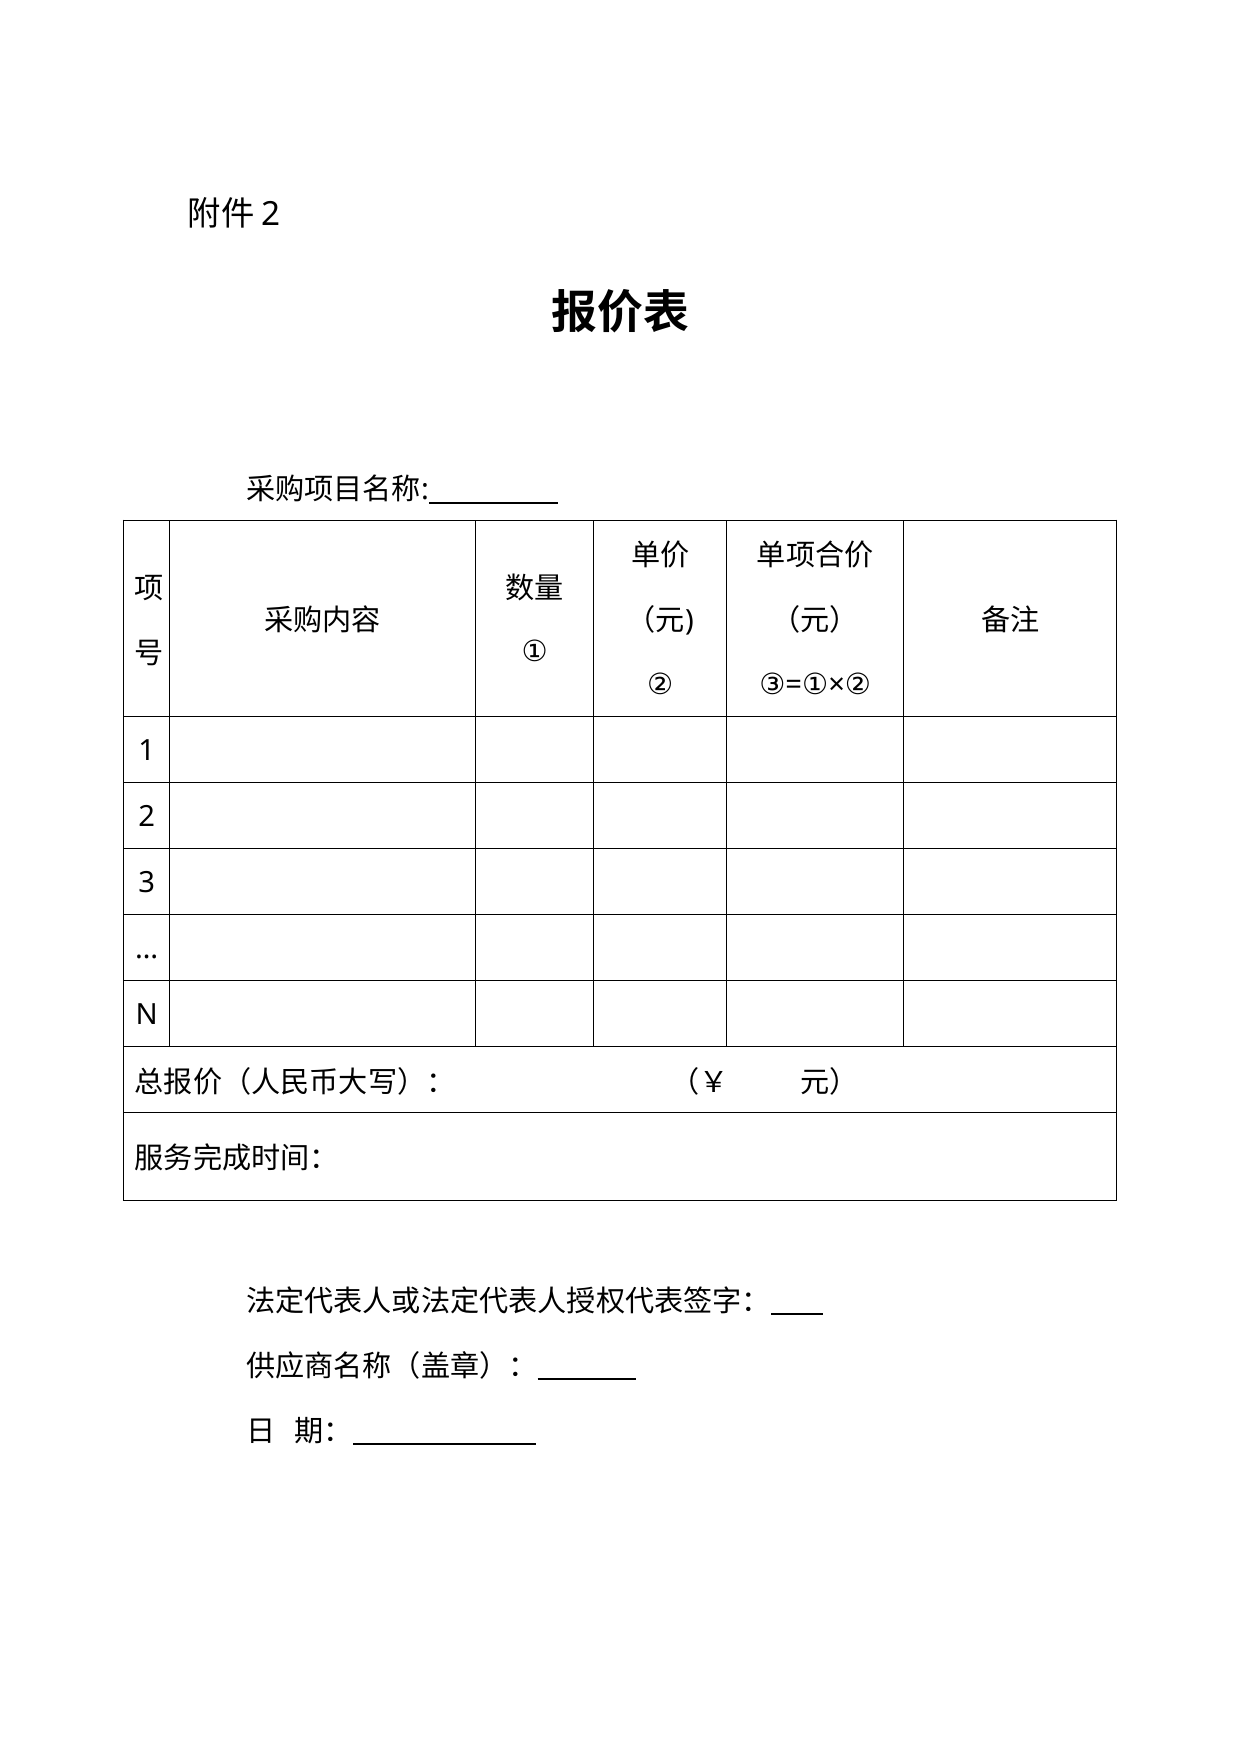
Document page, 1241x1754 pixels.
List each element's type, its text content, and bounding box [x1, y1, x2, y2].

table_cell [904, 981, 1116, 1046]
table_header 单价 （元) ② [594, 521, 726, 716]
table_cell [170, 915, 475, 980]
table_cell 1 [124, 717, 169, 782]
table_cell [727, 783, 903, 848]
text 法定代表人或法定代表人授权代表签字： [187, 1266, 1053, 1331]
text 采购项目名称: [187, 454, 1053, 519]
table_cell [594, 915, 726, 980]
table_cell [170, 849, 475, 914]
table_cell [476, 783, 593, 848]
table_cell [170, 717, 475, 782]
table_header 采购内容 [170, 521, 475, 716]
table_cell [476, 981, 593, 1046]
table_cell [904, 717, 1116, 782]
table_cell 2 [124, 783, 169, 848]
text 供应商名称（盖章）： [187, 1331, 1053, 1396]
table_cell [594, 849, 726, 914]
text 日 期： [187, 1396, 1053, 1461]
table_cell [594, 783, 726, 848]
table_cell [904, 849, 1116, 914]
table_cell [904, 915, 1116, 980]
table_cell [476, 915, 593, 980]
table_cell [594, 981, 726, 1046]
table_cell N [124, 981, 169, 1046]
table_cell [476, 849, 593, 914]
table_cell [170, 981, 475, 1046]
table_cell 服务完成时间： [124, 1113, 1116, 1200]
table_cell [476, 717, 593, 782]
table_cell [170, 783, 475, 848]
table_cell [727, 717, 903, 782]
table_cell [594, 717, 726, 782]
table_header 项号 [124, 521, 169, 716]
table_header 数量 ① [476, 521, 593, 716]
table_header 单项合价 （元） ③=①×② [727, 521, 903, 716]
text 附件2 [187, 178, 1053, 243]
text 报价表 [187, 259, 1053, 357]
table_cell 3 [124, 849, 169, 914]
table_cell [727, 849, 903, 914]
table_cell [904, 783, 1116, 848]
table_cell [727, 981, 903, 1046]
table_cell [727, 915, 903, 980]
table_cell … [124, 915, 169, 980]
table_cell 总报价（人民币大写）： （￥ 元） [124, 1047, 1116, 1112]
table_header 备注 [904, 521, 1116, 716]
